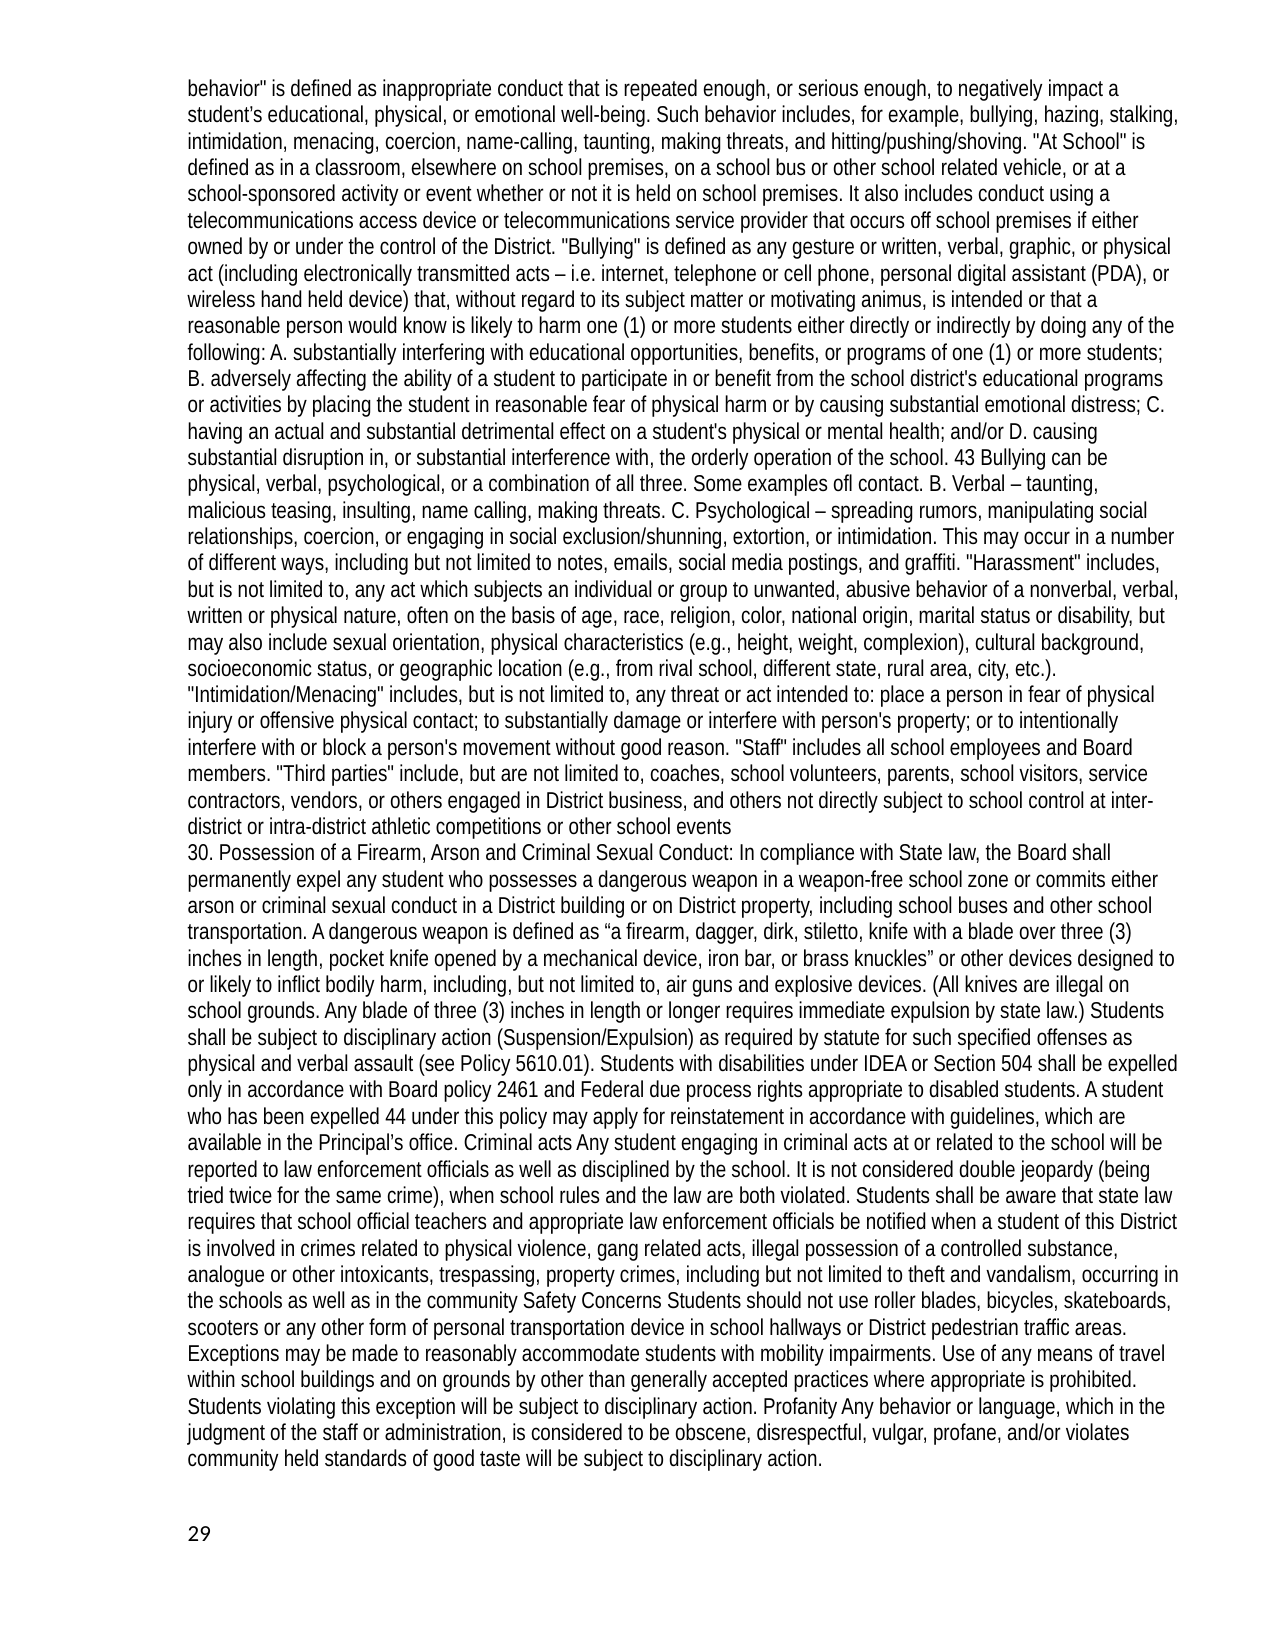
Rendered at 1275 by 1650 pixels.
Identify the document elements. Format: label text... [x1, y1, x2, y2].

text 30. Possession of a Firearm, Arson and Criminal Sexual Conduct: In compliance with State law, the Board shall permanently expel any student who possesses a dangerous weapon in a weapon-free school zone or commits either arson or criminal sexual conduct in a District building or on District property, including school buses and other school transportation. A dangerous weapon is defined as “a firearm, dagger, dirk, stiletto, knife with a blade over three (3) inches in length, pocket knife opened by a mechanical device, iron bar, or brass knuckles” or other devices designed to or likely to inflict bodily harm, including, but not limited to, air guns and explosive devices. (All knives are illegal on school grounds. Any blade of three (3) inches in length or longer requires immediate expulsion by state law.) Students shall be subject to disciplinary action (Suspension/Expulsion) as required by statute for such specified offenses as physical and verbal assault (see Policy 5610.01). Students with disabilities under IDEA or Section 504 shall be expelled only in accordance with Board policy 2461 and Federal due process rights appropriate to disabled students. A student who has been expelled 44 under this policy may apply for reinstatement in accordance with guidelines, which are available in the Principal’s office. Criminal acts Any student engaging in criminal acts at or related to the school will be reported to law enforcement officials as well as disciplined by the school. It is not considered double jeopardy (being tried twice for the same crime), when school rules and the law are both violated. Students shall be aware that state law requires that school official teachers and appropriate law enforcement officials be notified when a student of this District is involved in crimes related to physical violence, gang related acts, illegal possession of a controlled substance, analogue or other intoxicants, trespassing, property crimes, including but not limited to theft and vandalism, occurring in the schools as well as in the community Safety Concerns Students should not use roller blades, bicycles, skateboards, scooters or any other form of personal transportation device in school hallways or District pedestrian traffic areas. Exceptions may be made to reasonably accommodate students with mobility impairments. Use of any means of travel within school buildings and on grounds by other than generally accepted practices where appropriate is prohibited. Students violating this exception will be subject to disciplinary action. Profanity Any behavior or language, which in the judgment of the staff or administration, is considered to be obscene, disrespectful, vulgar, profane, and/or violates community held standards of good taste will be subject to disciplinary action. [187, 839, 1181, 1472]
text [187, 75, 1181, 839]
